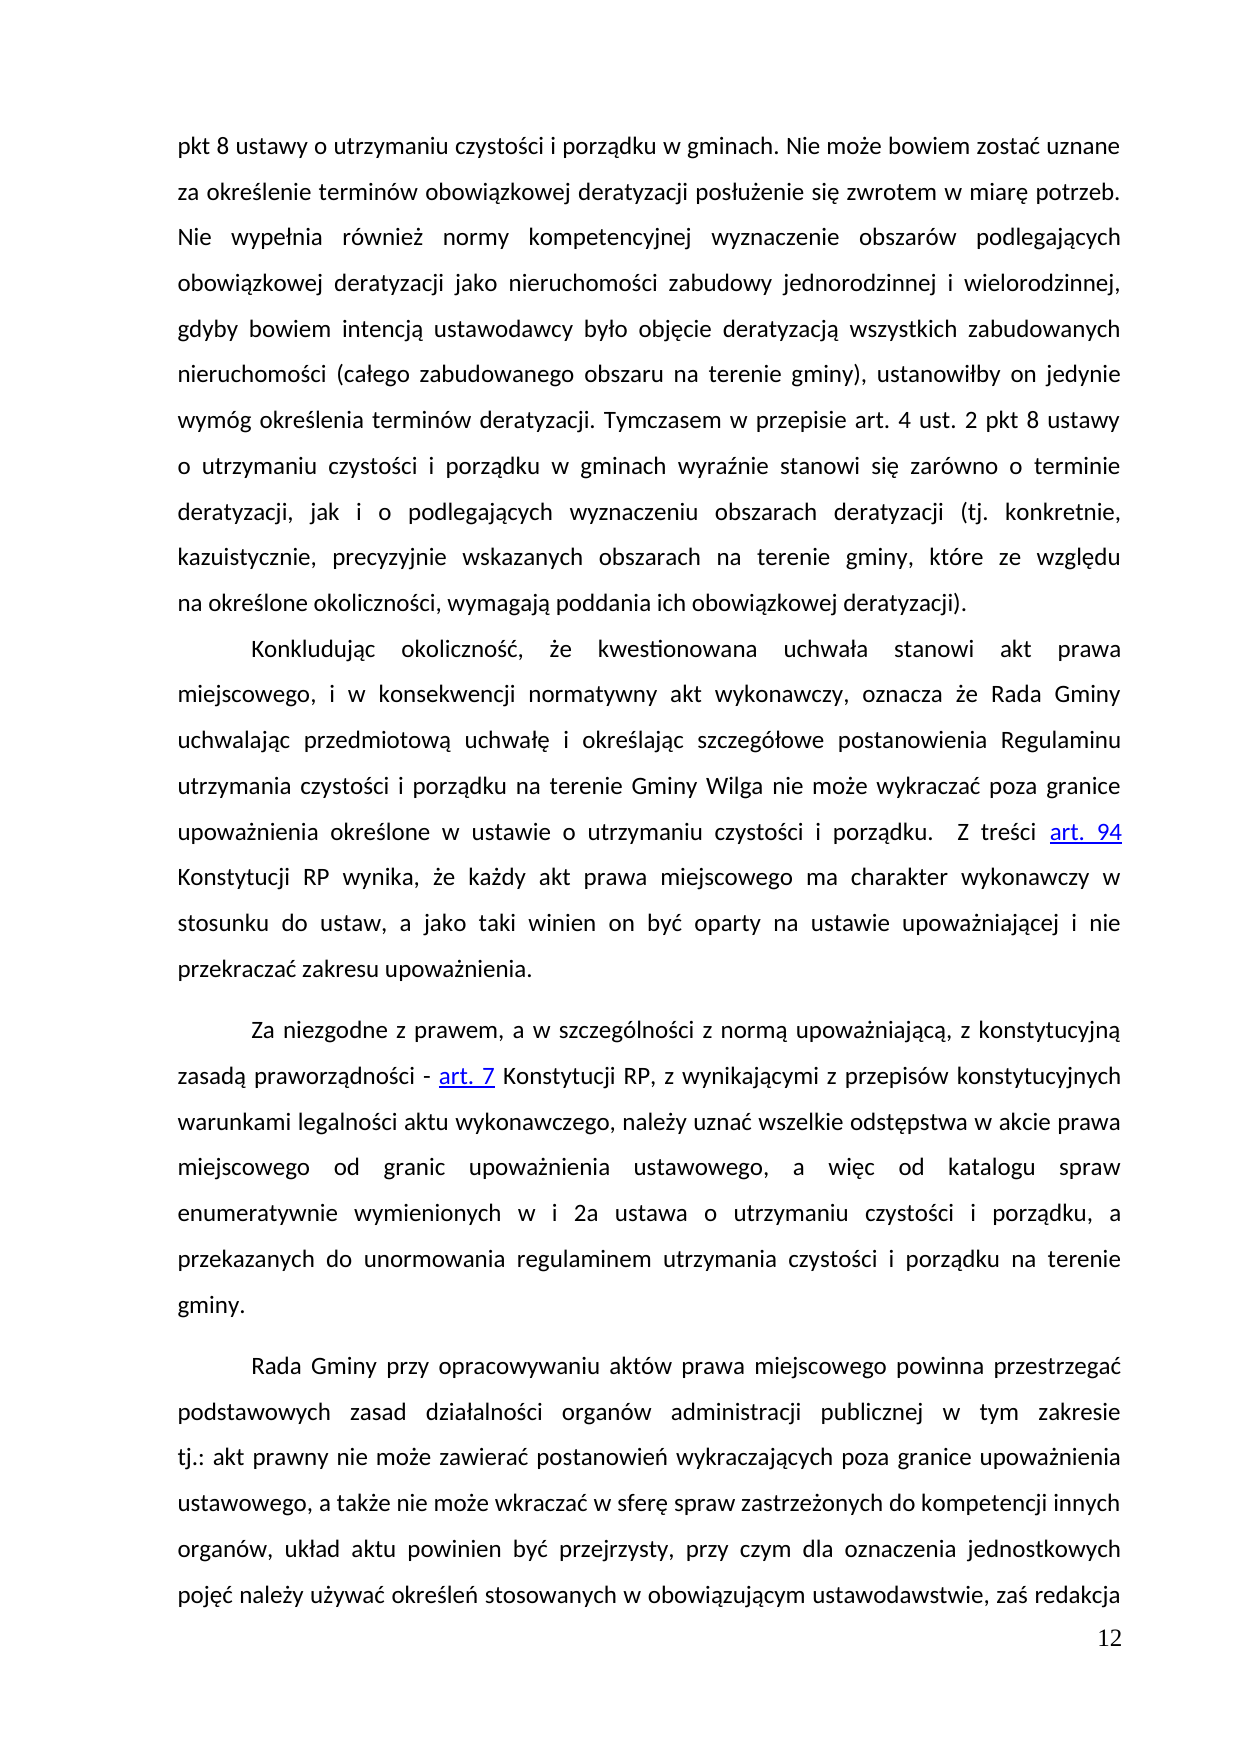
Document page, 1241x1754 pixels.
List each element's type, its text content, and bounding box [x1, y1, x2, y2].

text Za niezgodne z prawem, a w szczególności z normą upoważniającą, z konstytucyjną zasadą praworządności - art. 7 Konstytucji RP, z wynikającymi z przepisów konstytucyjnych warunkami legalności aktu wykonawczego, należy uznać wszelkie odstępstwa w akcie prawa miejscowego od granic upoważnienia ustawowego, a więc od katalogu spraw enumeratywnie wymienionych w i 2a ustawa o utrzymaniu czystości i porządku, a przekazanych do unormowania regulaminem utrzymania czystości i porządku na terenie gminy. [177, 1014, 1122, 1319]
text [177, 1350, 1122, 1609]
text Konkludując okoliczność, że kwestionowana uchwała stanowi akt prawa miejscowego, i w konsekwencji normatywny akt wykonawczy, oznacza że Rada Gminy uchwalając przedmiotową uchwałę i określając szczegółowe postanowienia Regulaminu utrzymania czystości i porządku na terenie Gminy Wilga nie może wykraczać poza granice upoważnienia określone w ustawie o utrzymaniu czystości i porządku. Z treści art. 94 Konstytucji RP wynika, że każdy akt prawa miejscowego ma charakter wykonawczy w stosunku do ustaw, a jako taki winien on być oparty na ustawie upoważniającej i nie przekraczać zakresu upoważnienia. [177, 633, 1122, 983]
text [177, 130, 1122, 618]
